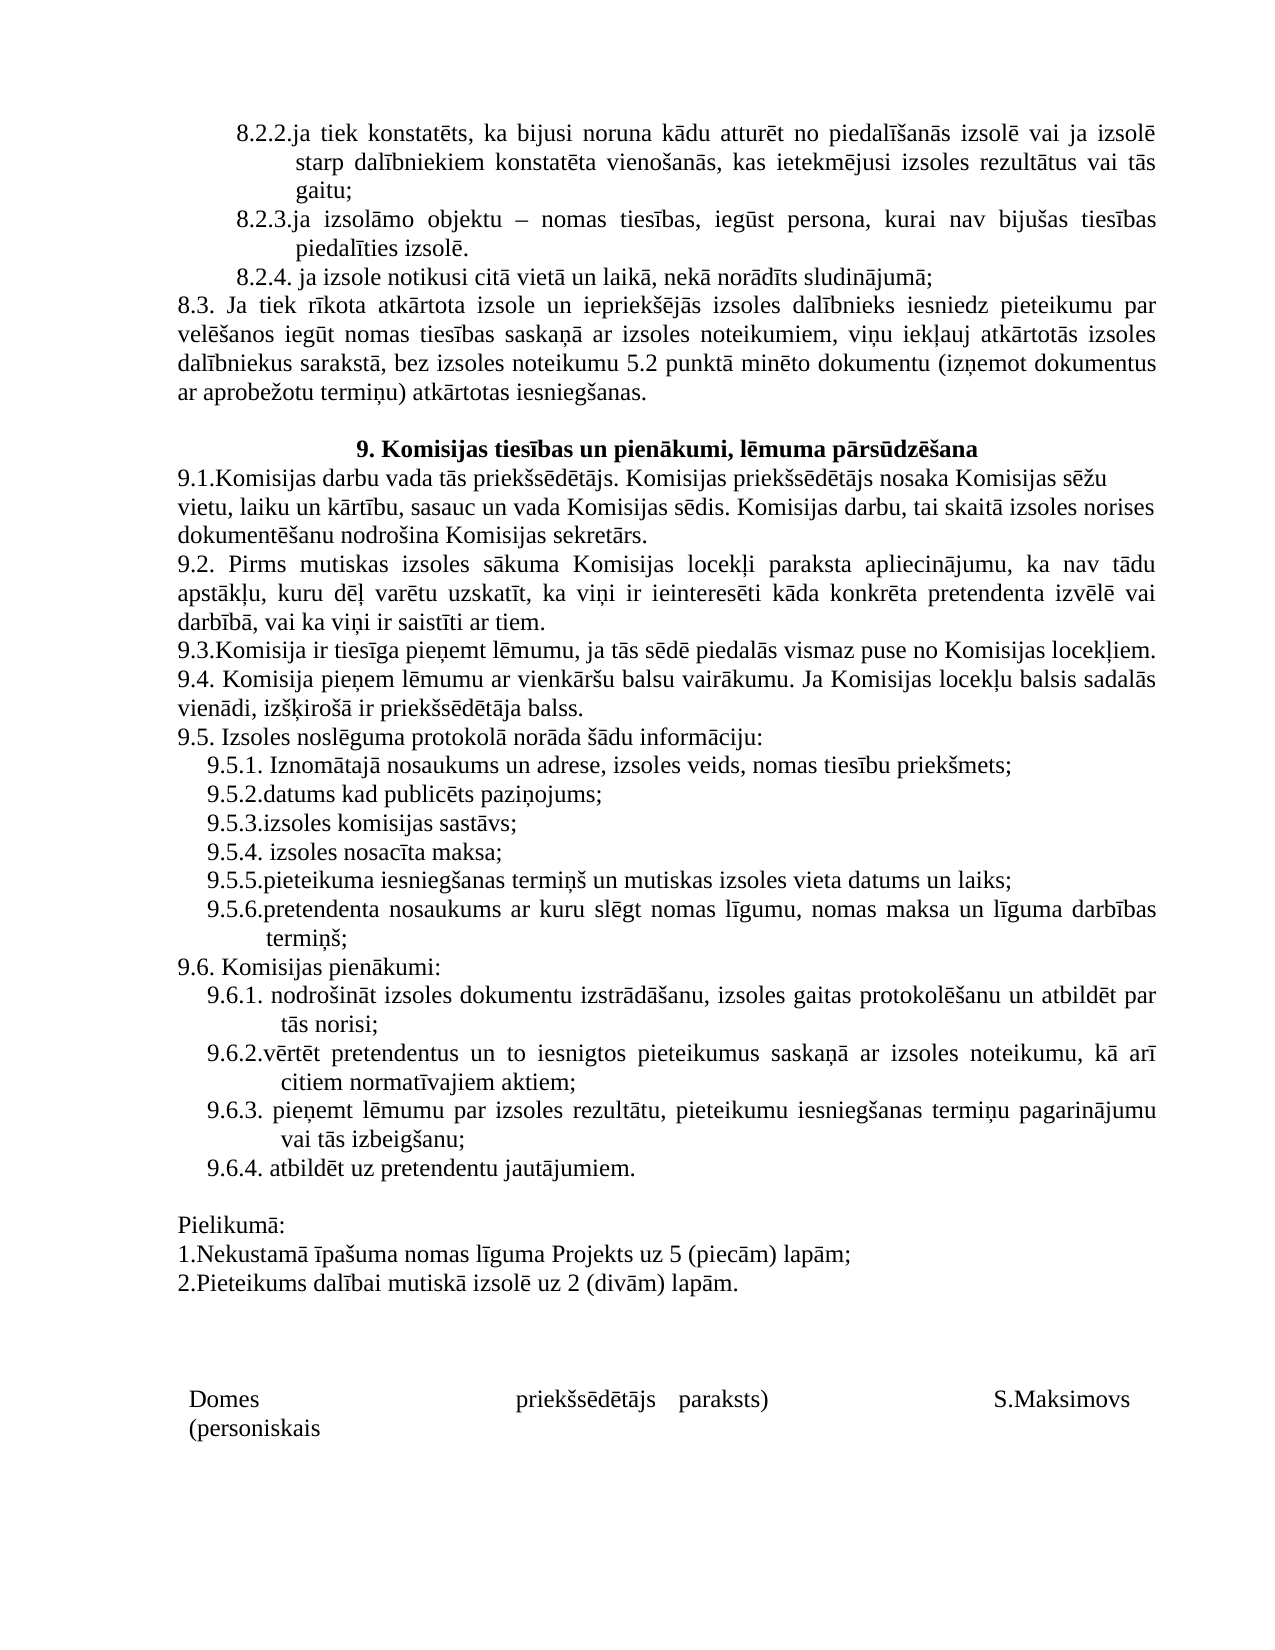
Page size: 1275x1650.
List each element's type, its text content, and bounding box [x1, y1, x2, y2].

text 8.3. Ja tiek rīkota atkārtota izsole un iepriekšējās izsoles dalībnieks iesniedz pieteikumu par velēšanos iegūt nomas tiesības saskaņā ar izsoles noteikumiem, viņu iekļauj atkārtotās izsoles dalībniekus sarakstā, bez izsoles noteikumu 5.2 punktā minēto dokumentu (izņemot dokumentus ar aprobežotu termiņu) atkārtotas iesniegšanas. [177, 291, 1157, 406]
text 1.Nekustamā īpašuma nomas līguma Projekts uz 5 (piecām) lapām; [177, 1239, 1157, 1268]
text 9.5.6.pretendenta nosaukums ar kuru slēgt nomas līgumu, nomas maksa un līguma darbības termiņš; [207, 894, 1157, 952]
text 9. Komisijas tiesības un pienākumi, lēmuma pārsūdzēšana [177, 434, 1157, 463]
text 9.1.Komisijas darbu vada tās priekšsēdētājs. Komisijas priekšsēdētājs nosaka Komisijas sēžu vietu, laiku un kārtību, sasauc un vada Komisijas sēdis. Komisijas darbu, tai skaitā izsoles norises dokumentēšanu nodrošina Komisijas sekretārs. [177, 463, 1157, 549]
text 8.2.3.ja izsolāmo objektu – nomas tiesības, iegūst persona, kurai nav bijušas tiesības piedalīties izsolē. [236, 204, 1157, 262]
text Pielikumā: [177, 1211, 1157, 1239]
text 2.Pieteikums dalībai mutiskā izsolē uz 2 (divām) lapām. [177, 1268, 1157, 1297]
text 9.4. Komisija pieņem lēmumu ar vienkāršu balsu vairākumu. Ja Komisijas locekļu balsis sadalās vienādi, izšķirošā ir priekšsēdētāja balss. [177, 664, 1157, 722]
text 9.5.5.pieteikuma iesniegšanas termiņš un mutiskas izsoles vieta datums un laiks; [207, 866, 1157, 894]
text 9.2. Pirms mutiskas izsoles sākuma Komisijas locekļi paraksta apliecinājumu, ka nav tādu apstākļu, kuru dēļ varētu uzskatīt, ka viņi ir ieinteresēti kāda konkrēta pretendenta izvēlē vai darbībā, vai ka viņi ir saistīti ar tiem. [177, 549, 1157, 636]
text 8.2.2.ja tiek konstatēts, ka bijusi noruna kādu atturēt no piedalīšanās izsolē vai ja izsolē starp dalībniekiem konstatēta vienošanās, kas ietekmējusi izsoles rezultātus vai tās gaitu; [236, 118, 1157, 204]
table_header paraksts) S.Maksimovs [667, 1384, 1157, 1441]
text 9.6. Komisijas pienākumi: [177, 952, 1157, 981]
text 9.5.3.izsoles komisijas sastāvs; [207, 808, 1157, 837]
text 9.5.1. Iznomātajā nosaukums un adrese, izsoles veids, nomas tiesību priekšmets; [207, 751, 1157, 779]
text 9.6.3. pieņemt lēmumu par izsoles rezultātu, pieteikumu iesniegšanas termiņu pagarinājumu vai tās izbeigšanu; [207, 1096, 1157, 1153]
text 9.5. Izsoles noslēguma protokolā norāda šādu informāciju: [177, 722, 1157, 751]
table_header Domes priekšsēdētājs (personiskais [177, 1384, 667, 1441]
text 8.2.4. ja izsole notikusi citā vietā un laikā, nekā norādīts sludinājumā; [236, 262, 1157, 291]
text 9.6.1. nodrošināt izsoles dokumentu izstrādāšanu, izsoles gaitas protokolēšanu un atbildēt par tās norisi; [207, 981, 1157, 1038]
text 9.5.2.datums kad publicēts paziņojums; [207, 779, 1157, 808]
text 9.6.4. atbildēt uz pretendentu jautājumiem. [207, 1153, 1157, 1182]
text 9.5.4. izsoles nosacīta maksa; [207, 837, 1157, 866]
text 9.6.2.vērtēt pretendentus un to iesnigtos pieteikumus saskaņā ar izsoles noteikumu, kā arī citiem normatīvajiem aktiem; [207, 1038, 1157, 1096]
text 9.3.Komisija ir tiesīga pieņemt lēmumu, ja tās sēdē piedalās vismaz puse no Komisijas locekļiem. [177, 636, 1157, 664]
